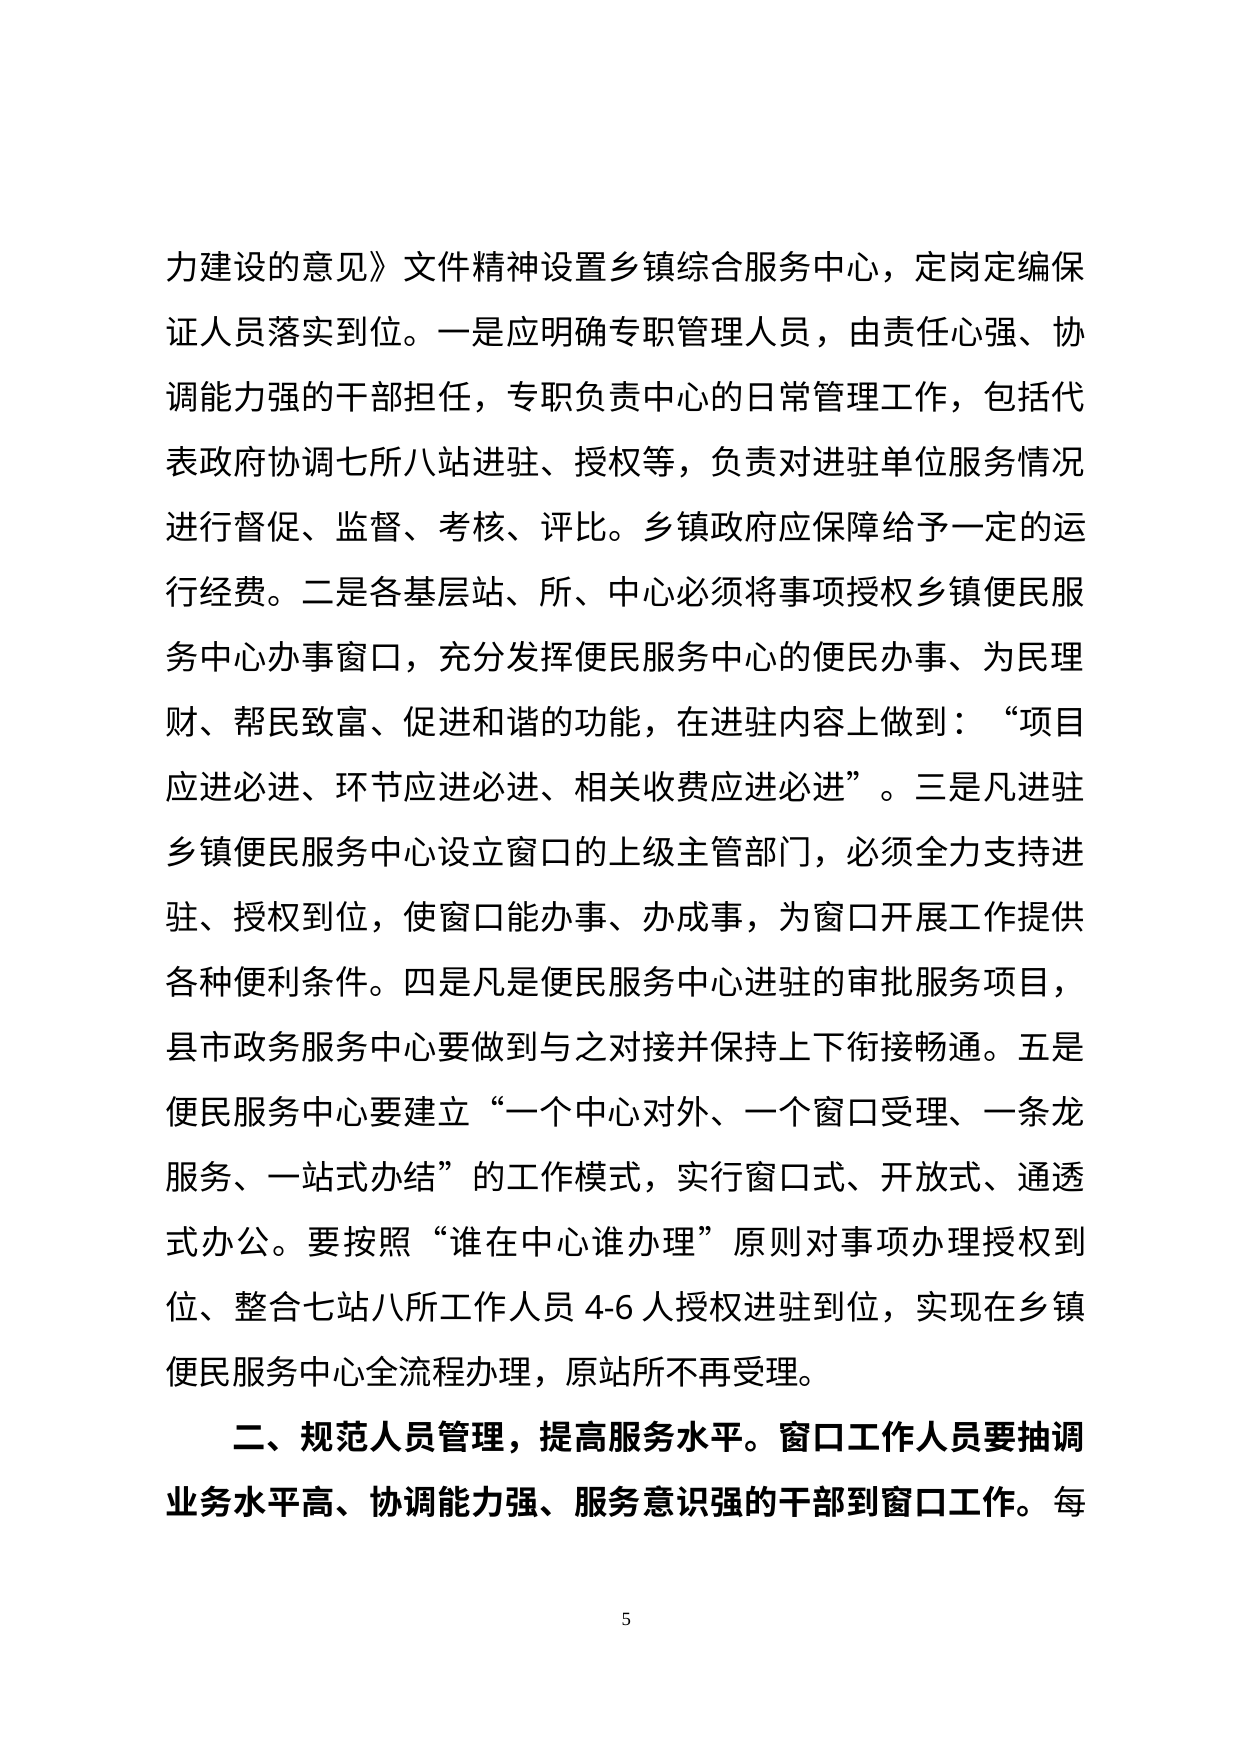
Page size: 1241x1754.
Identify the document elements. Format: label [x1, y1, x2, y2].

text [165, 1403, 1087, 1533]
text [165, 233, 1087, 1403]
